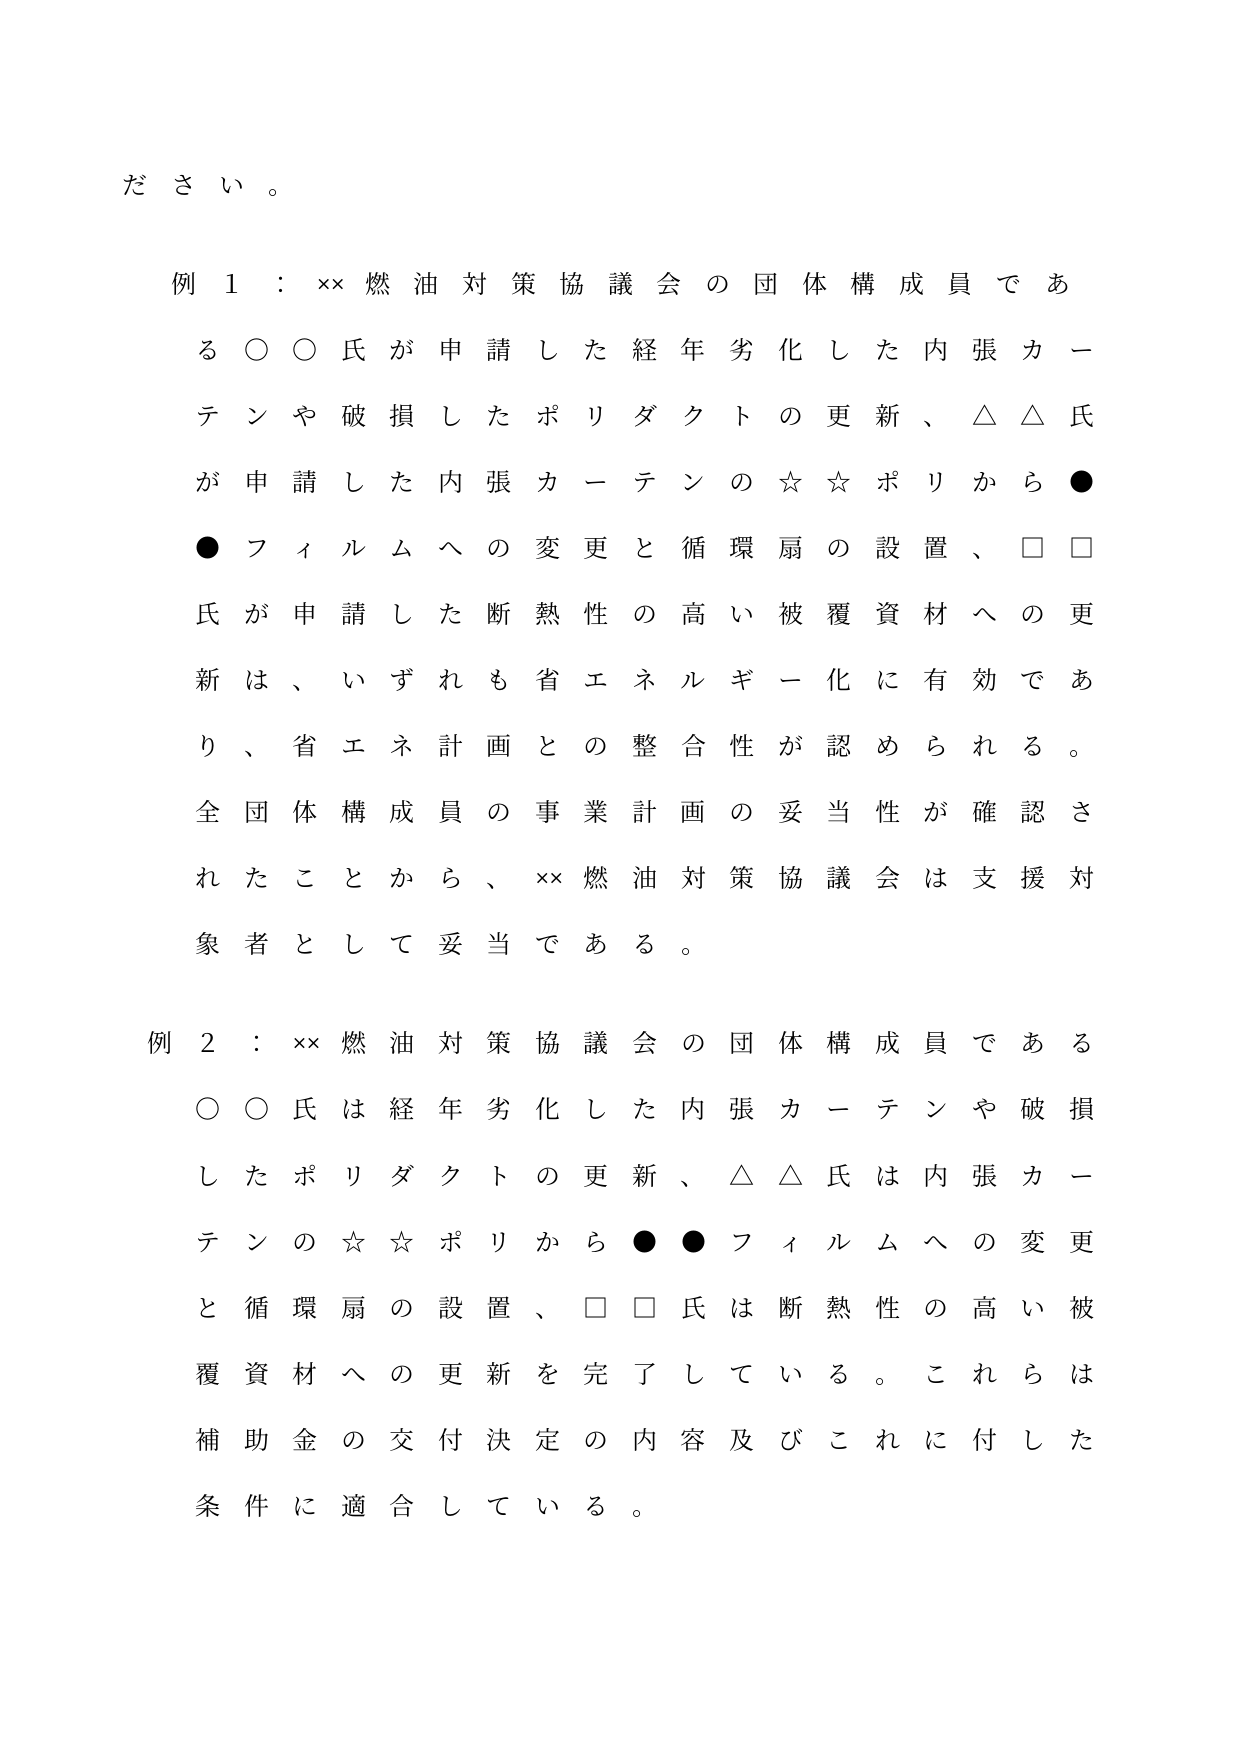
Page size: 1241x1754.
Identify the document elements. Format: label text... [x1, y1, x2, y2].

text 例２：××燃油対策協議会の団体構成員である〇〇氏は経年劣化した内張カーテンや破損したポリダクトの更新、△△氏は内張カーテンの☆☆ポリから●●フィルムへの変更と循環扇の設置、□□氏は断熱性の高い被覆資材への更新を完了している。これらは補助金の交付決定の内容及びこれに付した条件に適合している。 [144, 1009, 1118, 1537]
text 例１：××燃油対策協議会の団体構成員である〇〇氏が申請した経年劣化した内張カーテンや破損したポリダクトの更新、△△氏が申請した内張カーテンの☆☆ポリから●●フィルムへの変更と循環扇の設置、□□氏が申請した断熱性の高い被覆資材への更新は、いずれも省エネルギー化に有効であり、省エネ計画との整合性が認められる。全団体構成員の事業計画の妥当性が確認されたことから、××燃油対策協議会は支援対象者として妥当である。 [122, 249, 1118, 976]
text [122, 151, 1118, 217]
